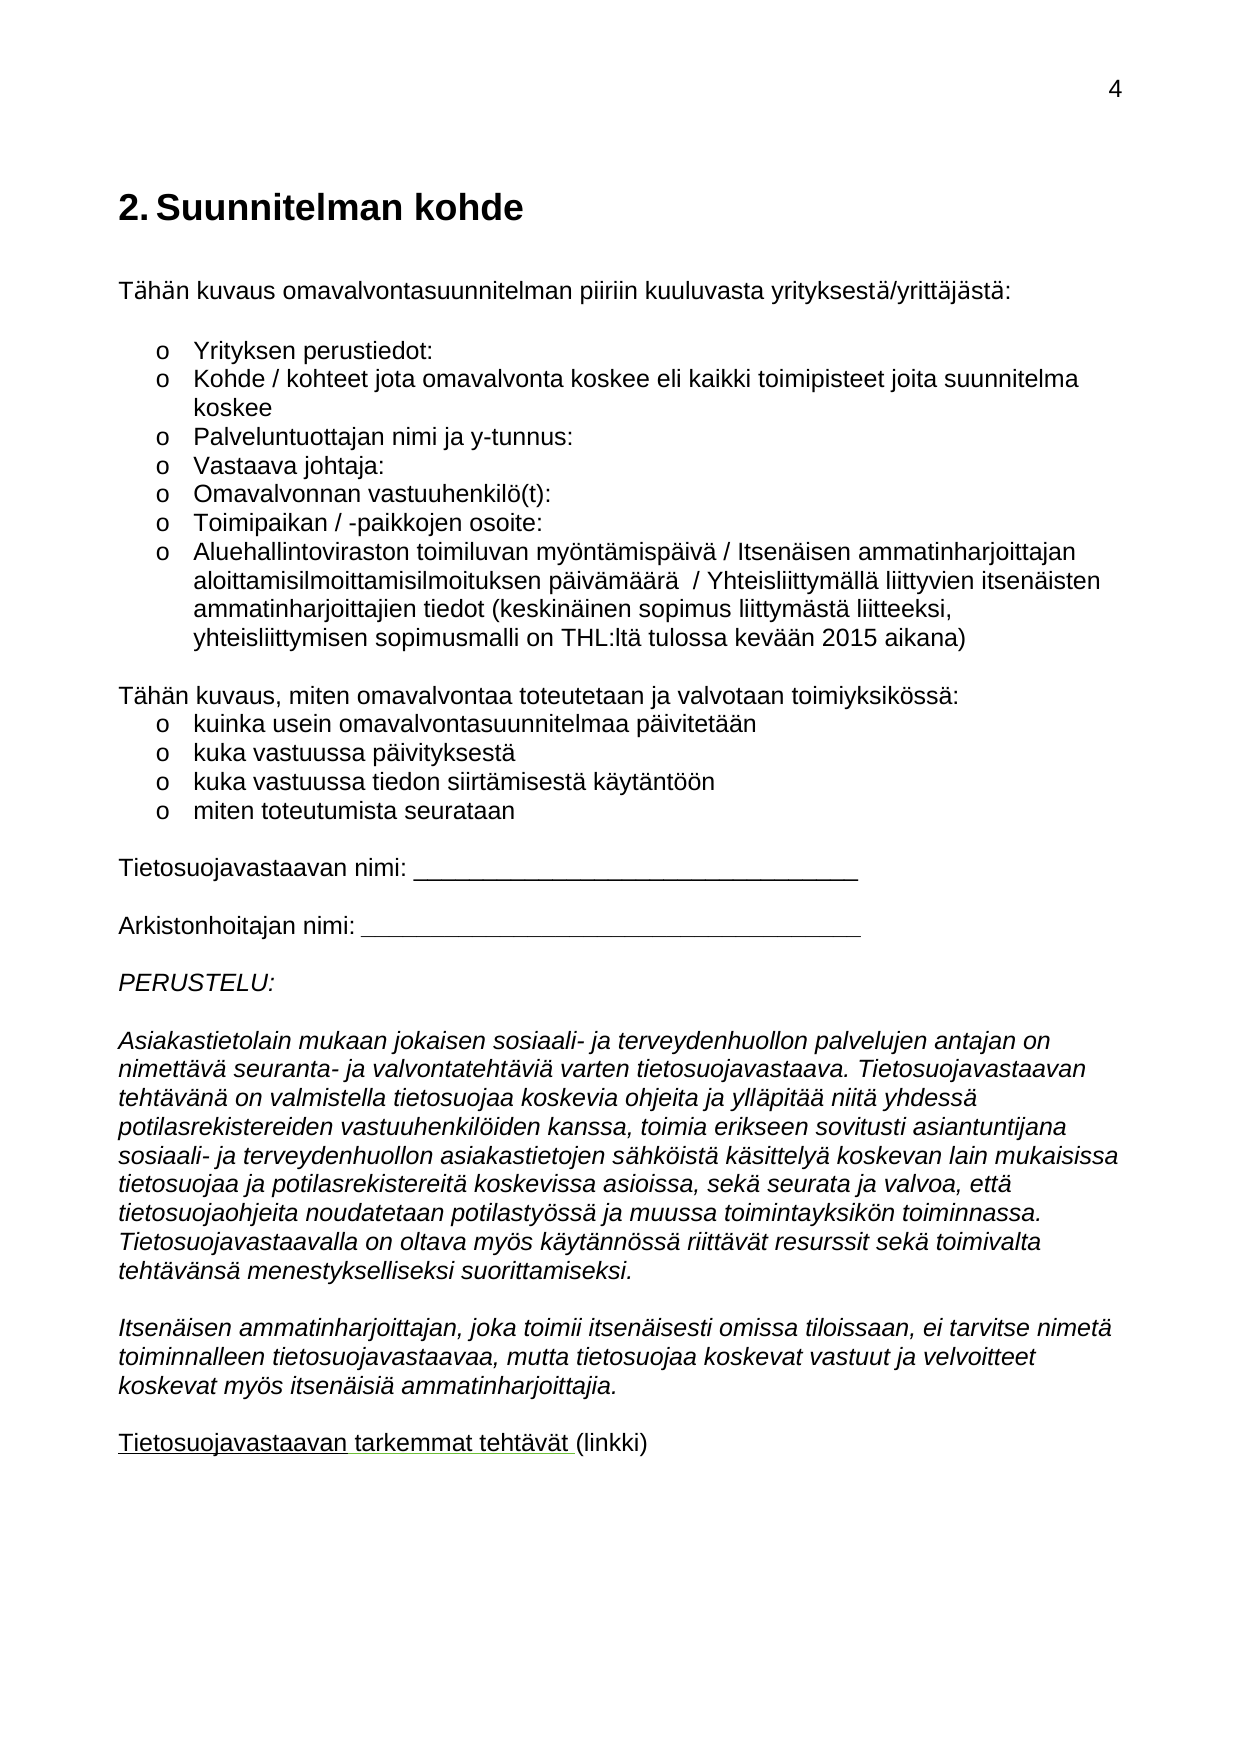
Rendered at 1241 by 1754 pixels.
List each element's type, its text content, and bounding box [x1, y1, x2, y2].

list kuka vastuussa tiedon siirtämisestä käytäntöön [156, 767, 1122, 796]
list Palveluntuottajan nimi ja y-tunnus: [156, 422, 1122, 451]
list kuka vastuussa päivityksestä [156, 738, 1122, 767]
text Itsenäisen ammatinharjoittajan, joka toimii itsenäisesti omissa tiloissaan, ei tarvitse nimetä toiminnalleen tietosuojavastaavaa, mutta tietosuojaa koskevat vastuut ja velvoitteet koskevat myös itsenäisiä ammatinharjoittajia. [118, 1313, 1122, 1399]
list Toimipaikan / -paikkojen osoite: [156, 508, 1122, 537]
list Kohde / kohteet jota omavalvonta koskee eli kaikki toimipisteet joita suunnitelma koskee [156, 364, 1122, 422]
text Tietosuojavastaavan nimi: ________________________________ [118, 853, 1122, 882]
list kuinka usein omavalvontasuunnitelmaa päivitetään [156, 709, 1122, 738]
text Tähän kuvaus omavalvontasuunnitelman piiriin kuuluvasta yrityksestä/yrittäjästä: [118, 273, 1122, 307]
text Tähän kuvaus, miten omavalvontaa toteutetaan ja valvotaan toimiyksikössä: [118, 681, 1122, 709]
title Suunnitelman kohde [118, 185, 1122, 228]
text Arkistonhoitajan nimi: ____________________________________ [118, 911, 1122, 939]
list Aluehallintoviraston toimiluvan myöntämispäivä / Itsenäisen ammatinharjoittajan aloittamisilmoittamisilmoituksen päivämäärä / Yhteisliittymällä liittyvien itsenäisten ammatinharjoittajien tiedot (keskinäinen sopimus liittymästä liitteeksi, yhteisliittymisen sopimusmalli on THL:ltä tulossa kevään 2015 aikana) [156, 537, 1122, 652]
text Tietosuojavastaavan tarkemmat tehtävät (linkki) [118, 1428, 1122, 1457]
list Omavalvonnan vastuuhenkilö(t): [156, 479, 1122, 508]
text Asiakastietolain mukaan jokaisen sosiaali- ja terveydenhuollon palvelujen antajan on nimettävä seuranta- ja valvontatehtäviä varten tietosuojavastaava. Tietosuojavastaavan tehtävänä on valmistella tietosuojaa koskevia ohjeita ja ylläpitää niitä yhdessä potilasrekistereiden vastuuhenkilöiden kanssa, toimia erikseen sovitusti asiantuntijana sosiaali- ja terveydenhuollon asiakastietojen sähköistä käsittelyä koskevan lain mukaisissa tietosuojaa ja potilasrekistereitä koskevissa asioissa, sekä seurata ja valvoa, että tietosuojaohjeita noudatetaan potilastyössä ja muussa toimintayksikön toiminnassa. Tietosuojavastaavalla on oltava myös käytännössä riittävät resurssit sekä toimivalta tehtävänsä menestykselliseksi suorittamiseksi. [118, 1026, 1122, 1284]
list miten toteutumista seurataan [156, 796, 1122, 824]
list Yrityksen perustiedot: [156, 336, 1122, 364]
text PERUSTELU: [118, 968, 1122, 997]
list Vastaava johtaja: [156, 451, 1122, 479]
